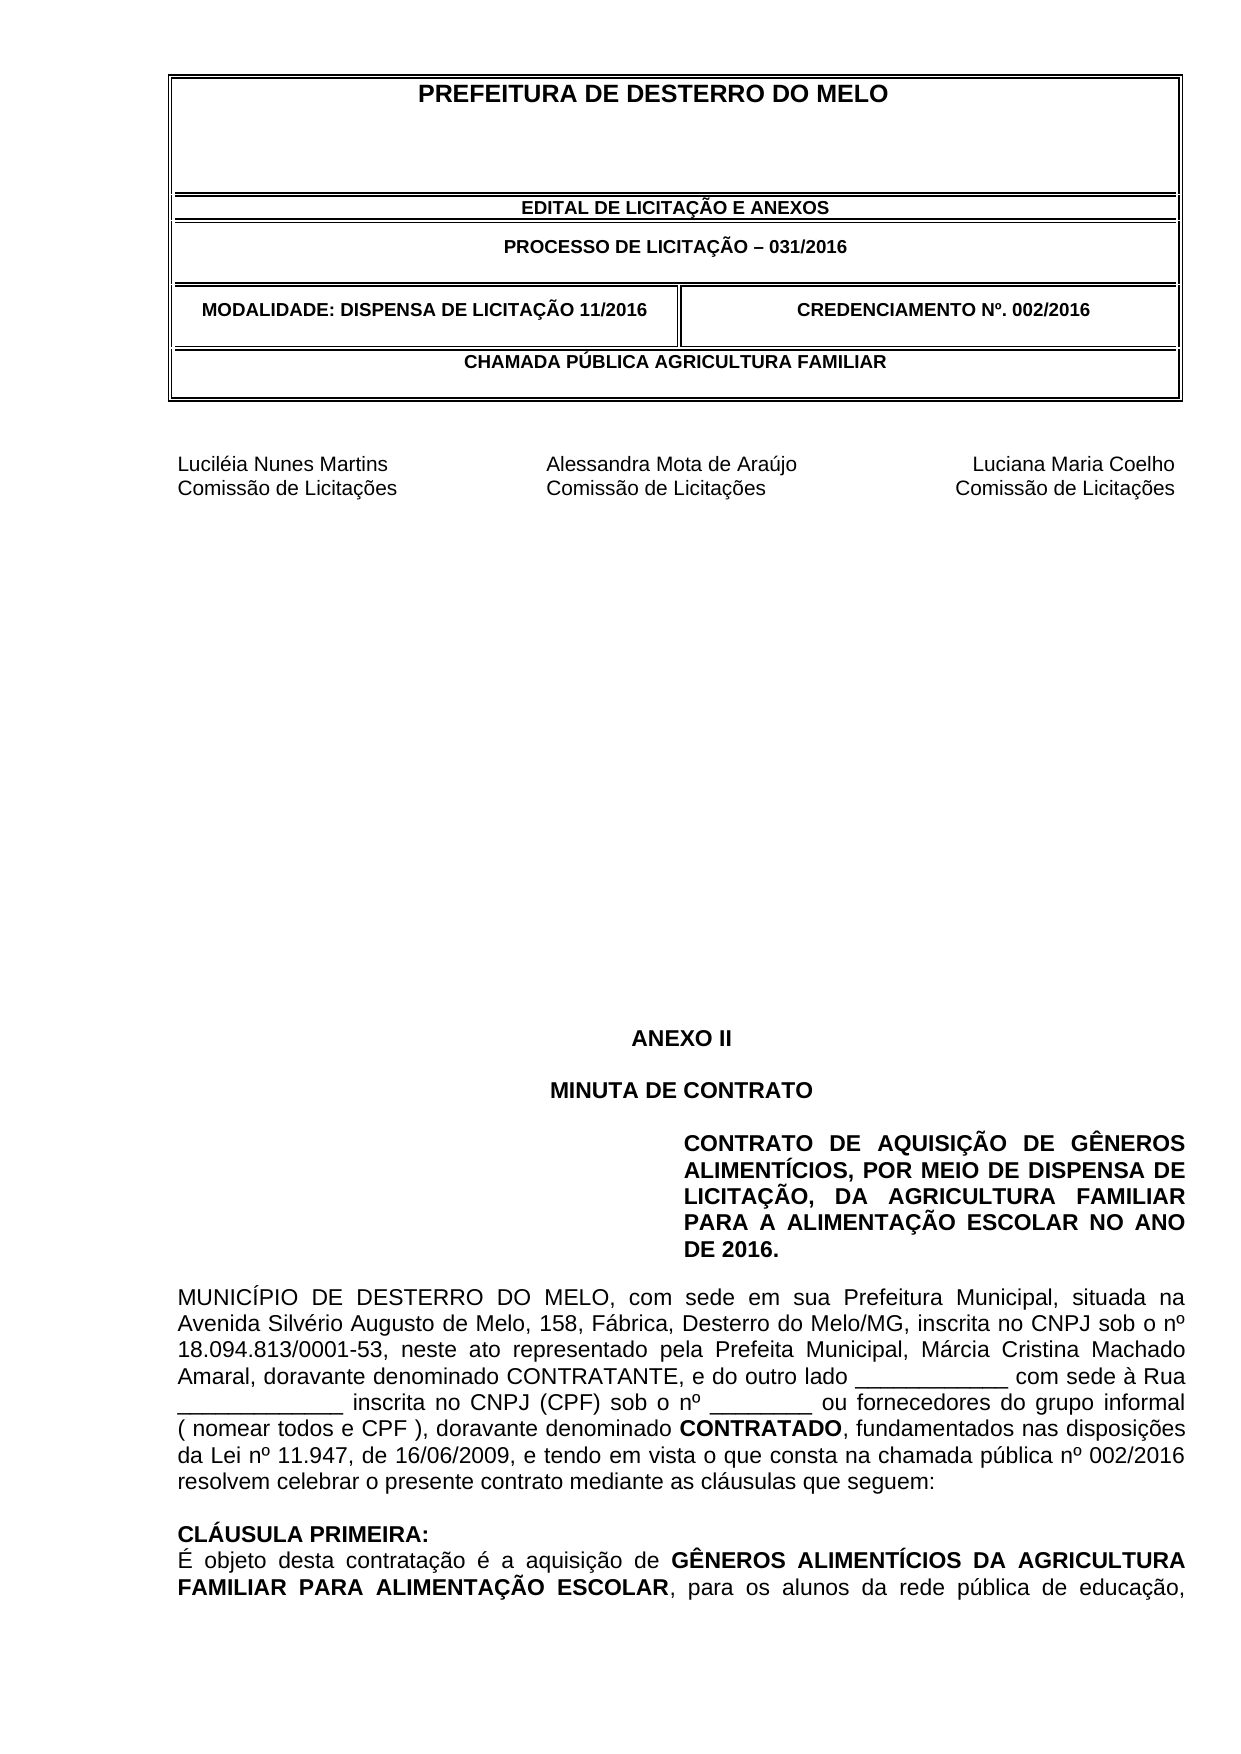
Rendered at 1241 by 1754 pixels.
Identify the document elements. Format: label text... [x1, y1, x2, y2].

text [177, 1547, 1186, 1600]
text CONTRATO DE AQUISIÇÃO DE GÊNEROS ALIMENTÍCIOS, POR MEIO DE DISPENSA DE LICITAÇÃO, DA AGRICULTURA FAMILIAR PARA A ALIMENTAÇÃO ESCOLAR NO ANO DE 2016. [683, 1130, 1186, 1262]
text MINUTA DE CONTRATO [177, 1077, 1186, 1104]
text MUNICÍPIO DE DESTERRO DO MELO, com sede em sua Prefeitura Municipal, situada na Avenida Silvério Augusto de Melo, 158, Fábrica, Desterro do Melo/MG, inscrita no CNPJ sob o nº 18.094.813/0001-53, neste ato representado pela Prefeita Municipal, Márcia Cristina Machado Amaral, doravante denominado CONTRATANTE, e do outro lado ____________ com sede à Rua _____________ inscrita no CNPJ (CPF) sob o nº ________ ou fornecedores do grupo informal ( nomear todos e CPF ), doravante denominado CONTRATADO, fundamentados nas disposições da Lei nº 11.947, de 16/06/2009, e tendo em vista o que consta na chamada pública nº 002/2016 resolvem celebrar o presente contrato mediante as cláusulas que seguem: [177, 1283, 1186, 1494]
text CLÁUSULA PRIMEIRA: [177, 1521, 1186, 1547]
text Comissão de Licitações Comissão de Licitações Comissão de Licitações [177, 476, 1202, 500]
text ANEXO II [177, 1025, 1186, 1051]
text Luciléia Nunes Martins Alessandra Mota de Araújo Luciana Maria Coelho [177, 452, 1202, 476]
